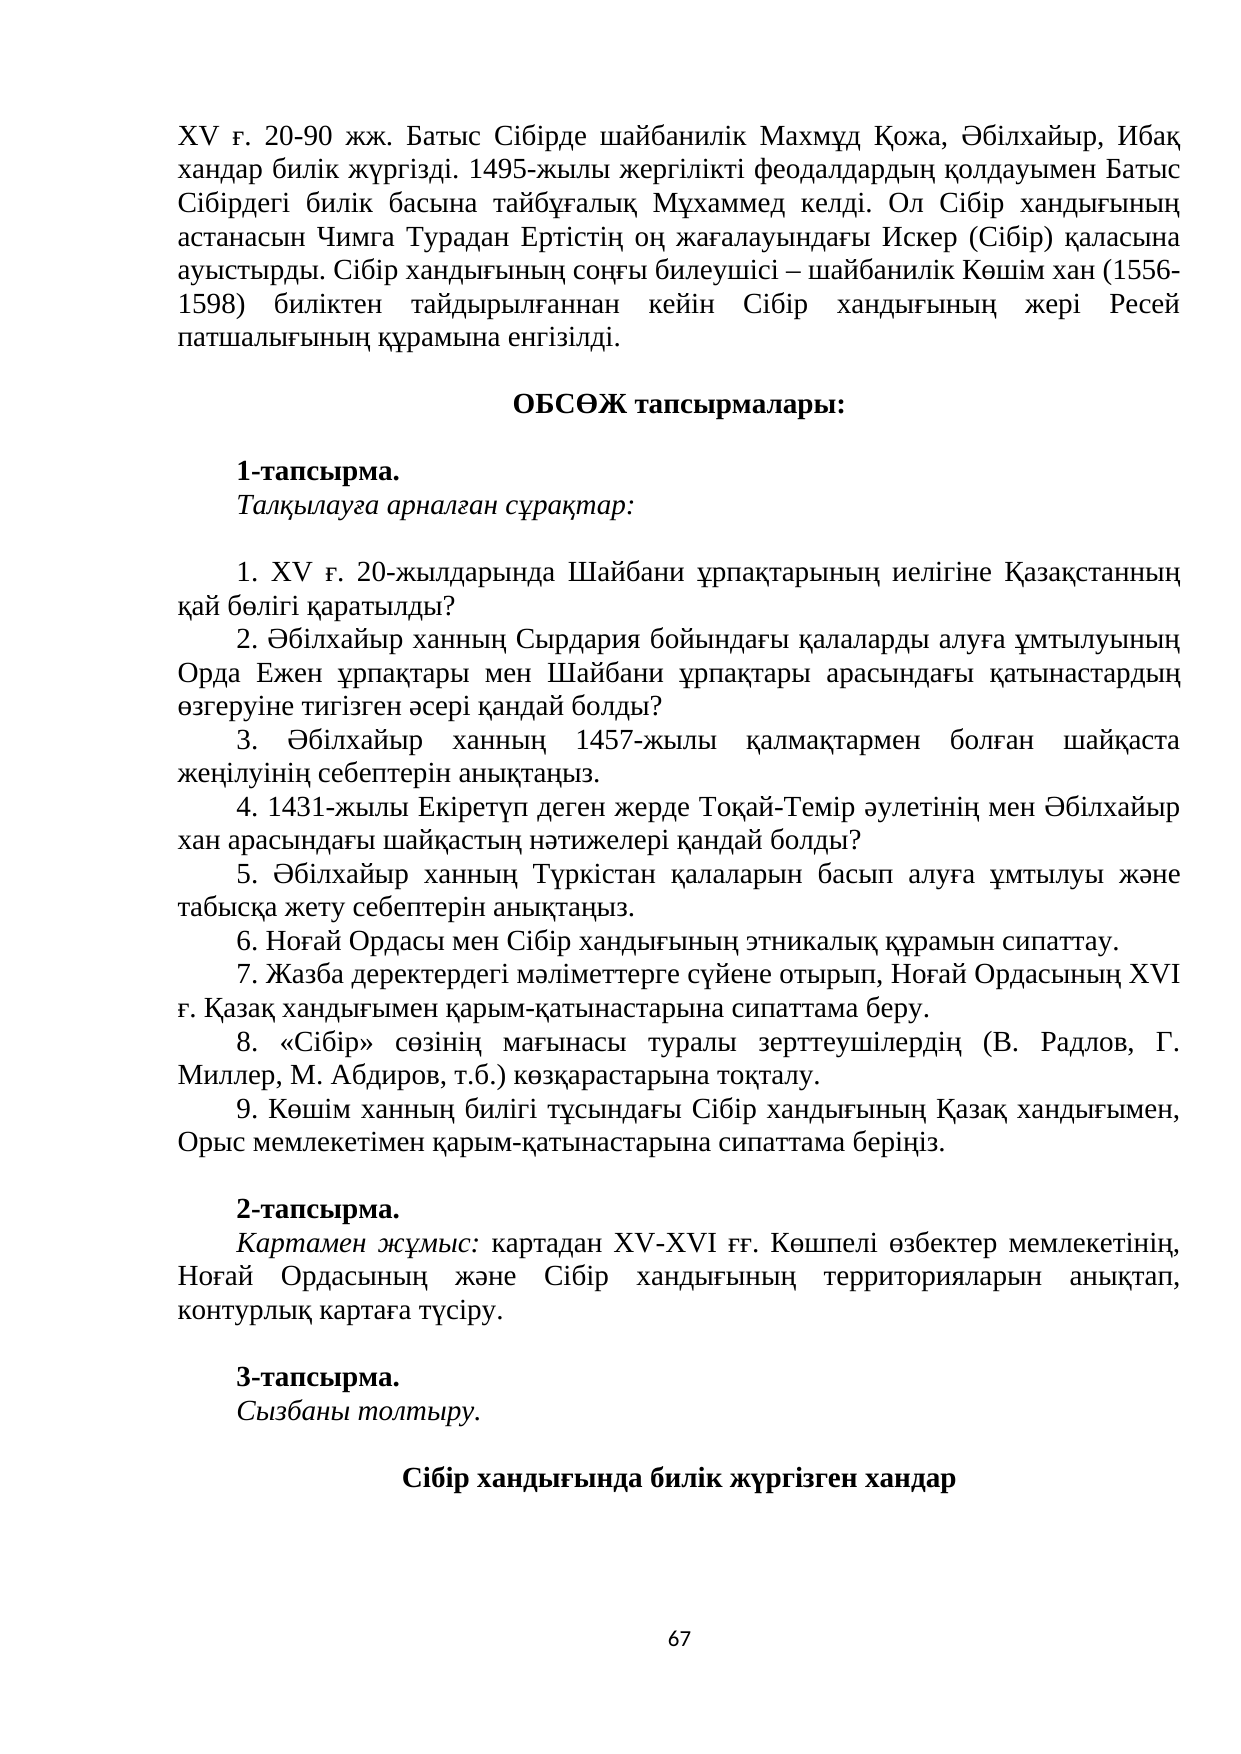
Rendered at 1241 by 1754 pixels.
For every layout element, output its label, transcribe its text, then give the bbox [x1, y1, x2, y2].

text Сібір хандығында билік жүргізген хандар [177, 1460, 1181, 1493]
text 7. Жазба деректердегі мәліметтерге сүйене отырып, Ноғай Ордасының XVI ғ. Қазақ хандығымен қарым-қатынастарына сипаттама беру. [177, 957, 1181, 1024]
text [177, 118, 1181, 353]
text 2-тапсырма. [177, 1191, 1181, 1225]
text ОБСӨЖ тапсырмалары: [177, 386, 1181, 420]
text Сызбаны толтыру. [177, 1393, 1181, 1426]
text 9. Көшім ханның билігі тұсындағы Сібір хандығының Қазақ хандығымен, Орыс мемлекетімен қарым-қатынастарына сипаттама беріңіз. [177, 1091, 1181, 1158]
text 1. XV ғ. 20-жылдарында Шайбани ұрпақтарының иелігіне Қазақстанның қай бөлігі қаратылды? [177, 554, 1181, 621]
text Картамен жұмыс: картадан XV-XVI ғғ. Көшпелі өзбектер мемлекетінің, Ноғай Ордасының және Сібір хандығының территорияларын анықтап, контурлық картаға түсіру. [177, 1225, 1181, 1326]
text 5. Әбілхайыр ханның Түркістан қалаларын басып алуға ұмтылуы және табысқа жету себептерін анықтаңыз. [177, 856, 1181, 923]
text 3-тапсырма. [177, 1359, 1181, 1393]
text 4. 1431-жылы Екіретүп деген жерде Тоқай-Темір әулетінің мен Әбілхайыр хан арасындағы шайқастың нәтижелері қандай болды? [177, 789, 1181, 856]
text Талқылауға арналған сұрақтар: [177, 487, 1181, 521]
text 8. «Сібір» сөзінің мағынасы туралы зерттеушілердің (В. Радлов, Г. Миллер, М. Абдиров, т.б.) көзқарастарына тоқталу. [177, 1024, 1181, 1091]
text 1-тапсырма. [177, 453, 1181, 487]
text 6. Ноғай Ордасы мен Сібір хандығының этникалық құрамын сипаттау. [177, 923, 1181, 957]
text 3. Әбілхайыр ханның 1457-жылы қалмақтармен болған шайқаста жеңілуінің себептерін анықтаңыз. [177, 722, 1181, 789]
text 2. Әбілхайыр ханның Сырдария бойындағы қалаларды алуға ұмтылуының Орда Ежен ұрпақтары мен Шайбани ұрпақтары арасындағы қатынастардың өзгеруіне тигізген әсері қандай болды? [177, 621, 1181, 722]
